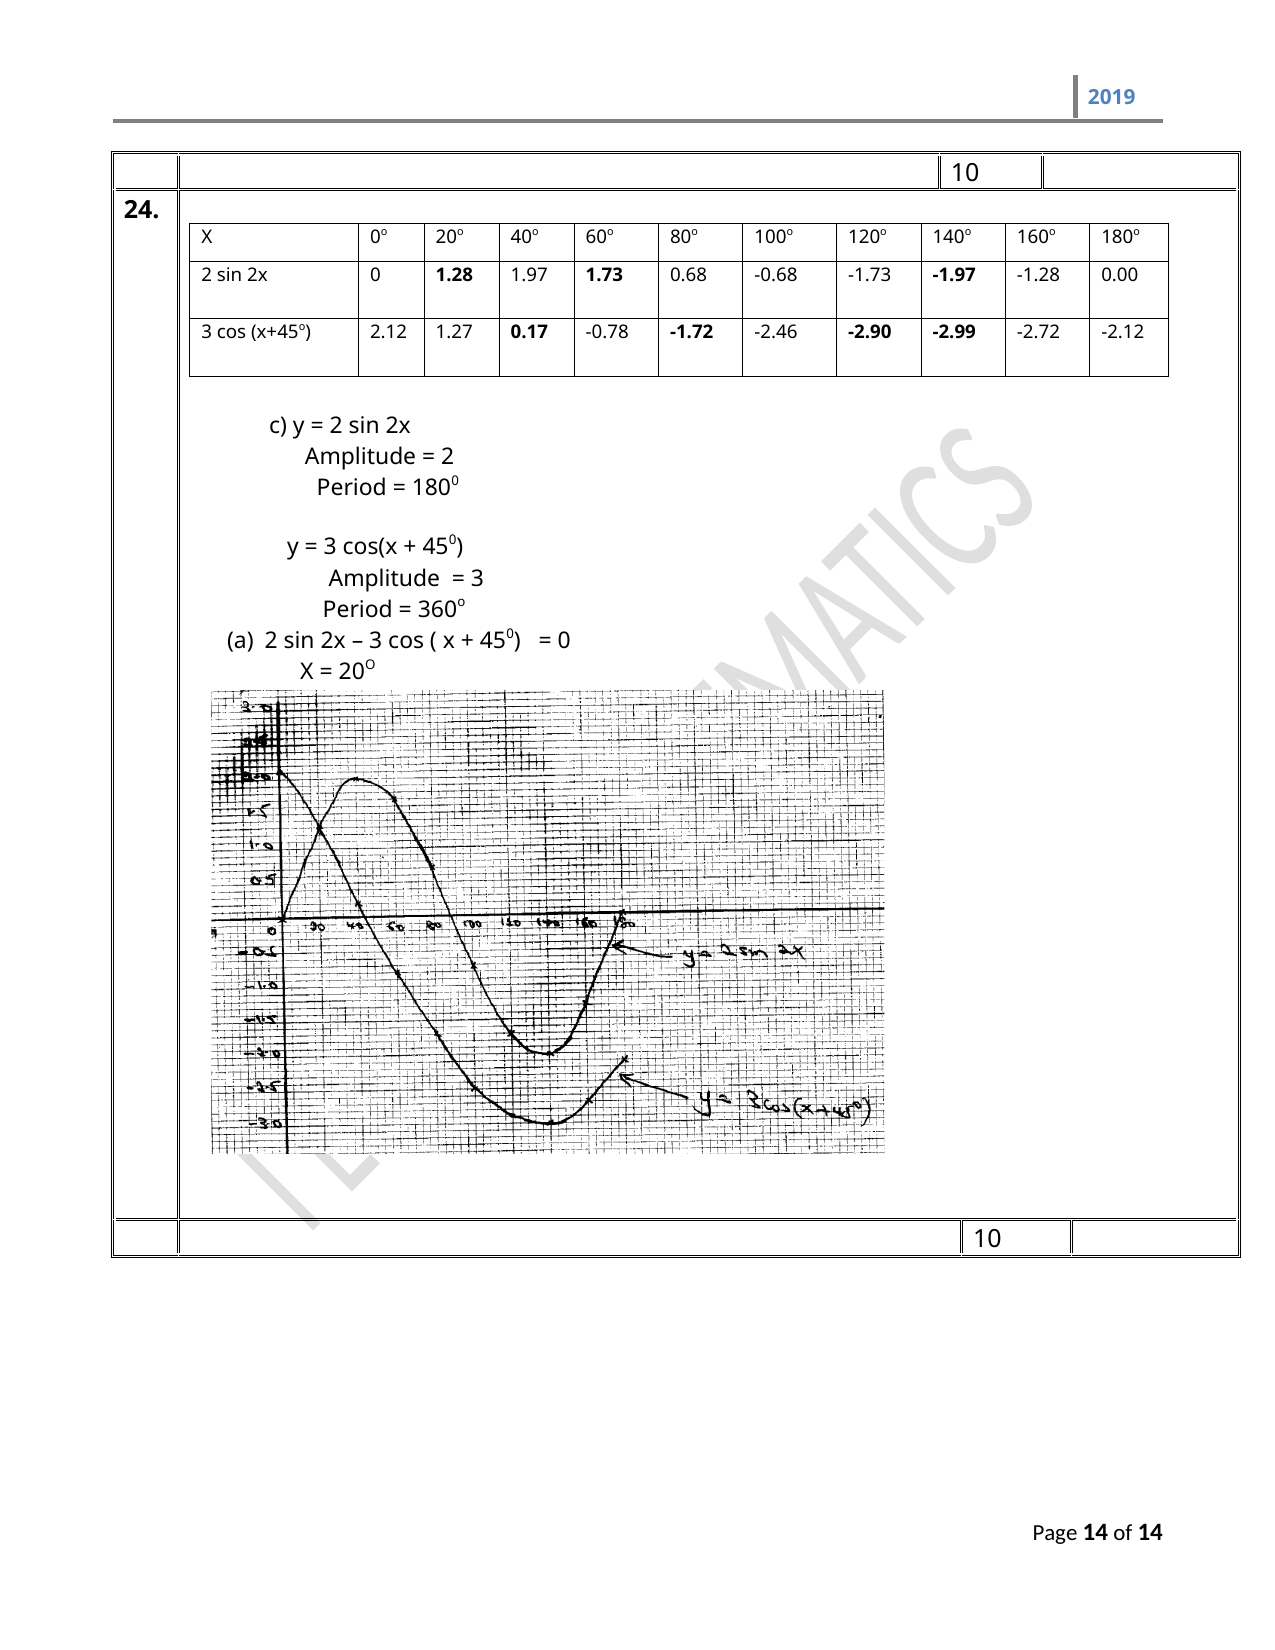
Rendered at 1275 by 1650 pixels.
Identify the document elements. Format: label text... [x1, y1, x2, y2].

table_cell [1072, 1218, 1239, 1255]
table_cell [113, 1218, 178, 1255]
table_cell [178, 1219, 962, 1255]
table_cell [178, 154, 939, 188]
table_cell [113, 188, 178, 1218]
table_cell 10 [962, 1219, 1072, 1255]
table_cell 10 [939, 154, 1042, 188]
table_cell [114, 154, 178, 188]
table_cell c) y = 2 sin 2x Amplitude = 2 Period = 1800 y = 3 cos(x + 450) Amplitude = 3 Period = 360o 2 sin 2x – 3 cos ( x + 450) = 0 X = 20O [178, 188, 1239, 1218]
table_cell [1043, 154, 1238, 188]
